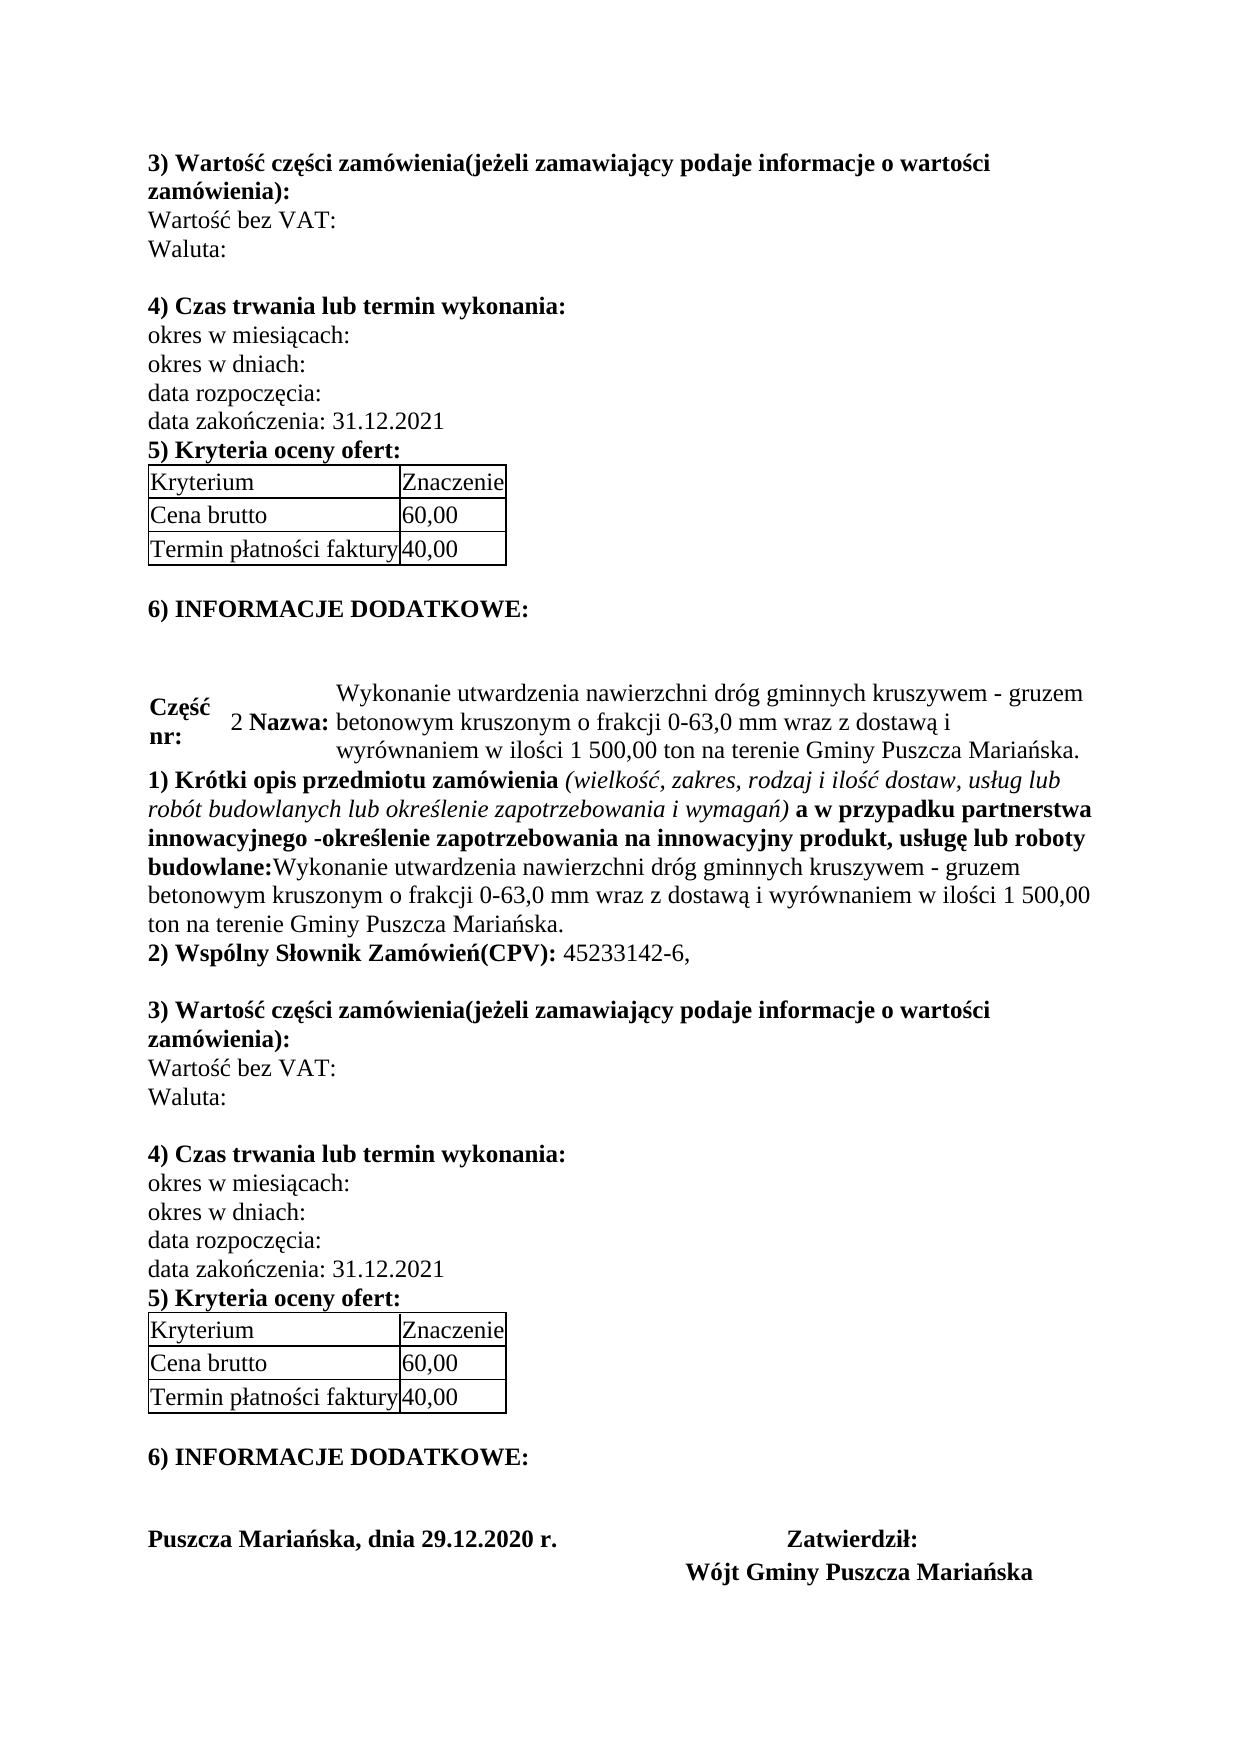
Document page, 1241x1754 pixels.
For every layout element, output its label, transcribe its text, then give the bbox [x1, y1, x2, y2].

table_cell 40,00 [401, 1380, 505, 1412]
table_cell 60,00 [401, 1347, 505, 1379]
text Wójt Gminy Puszcza Mariańska [148, 1557, 1093, 1586]
table_cell 60,00 [401, 499, 505, 531]
table_header Część nr: [148, 676, 229, 766]
table_cell Cena brutto [149, 499, 399, 531]
table_header Kryterium [149, 466, 399, 497]
table_header Nazwa: [248, 676, 334, 766]
table_cell Termin płatności faktury [149, 1380, 399, 1412]
text 6) INFORMACJE DODATKOWE: [148, 566, 1093, 651]
table_header Kryterium [149, 1313, 400, 1345]
table_header Wykonanie utwardzenia nawierzchni dróg gminnych kruszywem - gruzem betonowym kruszonym o frakcji 0-63,0 mm wraz z dostawą i wyrównaniem w ilości 1 500,00 ton na terenie Gminy Puszcza Mariańska. [334, 676, 1093, 766]
table_header 2 [229, 676, 247, 766]
table_cell 40,00 [401, 532, 505, 564]
text Puszcza Mariańska, dnia 29.12.2020 r. Zatwierdził: [148, 1524, 1093, 1553]
text 1) Krótki opis przedmiotu zamówienia (wielkość, zakres, rodzaj i ilość dostaw, usług lub robót budowlanych lub określenie zapotrzebowania i wymagań) a w przypadku partnerstwa innowacyjnego -określenie zapotrzebowania na innowacyjny produkt, usługę lub roboty budowlane:Wykonanie utwardzenia nawierzchni dróg gminnych kruszywem - gruzem betonowym kruszonym o frakcji 0-63,0 mm wraz z dostawą i wyrównaniem w ilości 1 500,00 ton na terenie Gminy Puszcza Mariańska. 2) Wspólny Słownik Zamówień(CPV): 45233142-6, 3) Wartość części zamówienia(jeżeli zamawiający podaje informacje o wartości zamówienia): Wartość bez VAT: Waluta: 4) Czas trwania lub termin wykonania: okres w miesiącach: okres w dniach: data rozpoczęcia: data zakończenia: 31.12.2021 5) Kryteria oceny ofert: [148, 766, 1093, 1312]
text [148, 148, 1093, 464]
table_cell Termin płatności faktury [149, 532, 399, 564]
table_header Znaczenie [401, 466, 505, 497]
table_cell Cena brutto [149, 1347, 399, 1379]
table_header Znaczenie [401, 1313, 505, 1345]
text 6) INFORMACJE DODATKOWE: [148, 1414, 1093, 1499]
